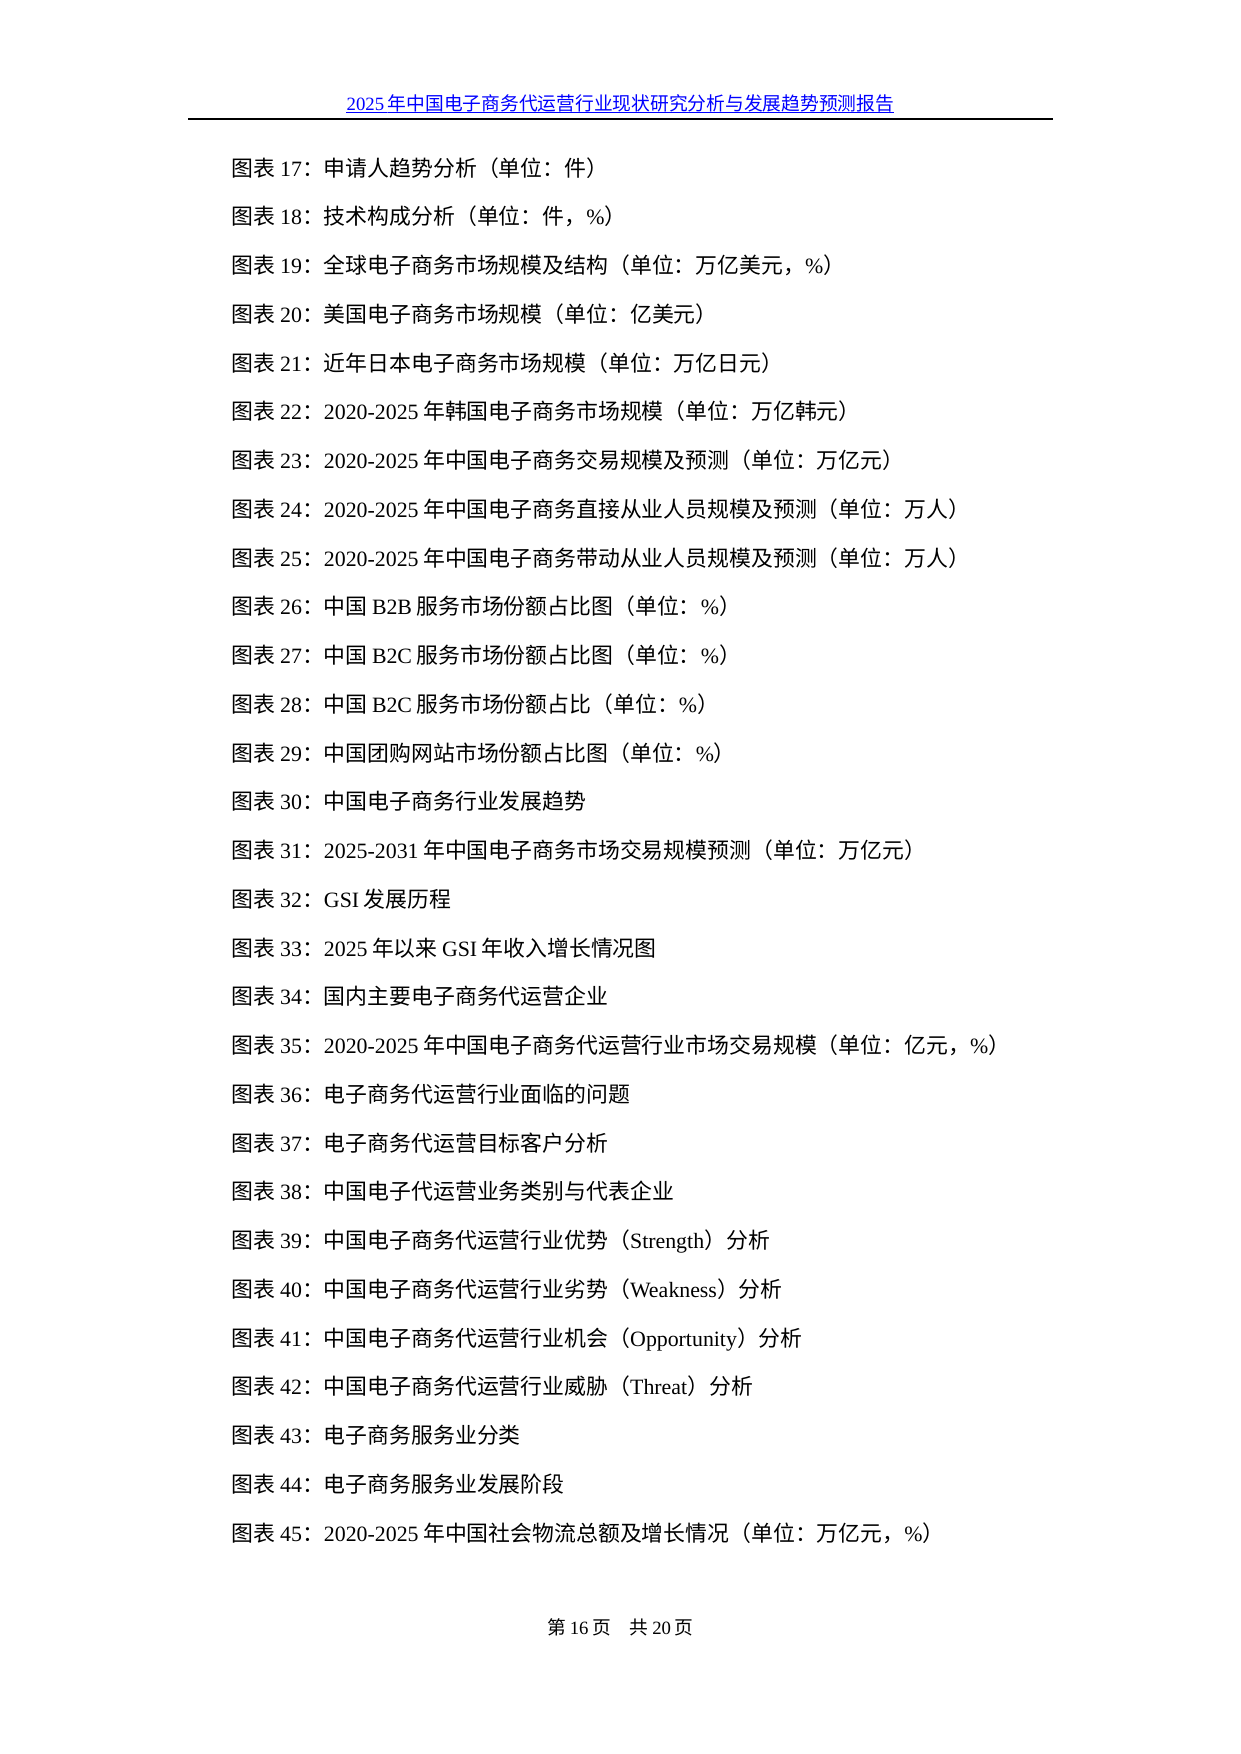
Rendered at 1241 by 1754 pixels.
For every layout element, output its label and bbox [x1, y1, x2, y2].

text [187, 150, 1053, 1548]
